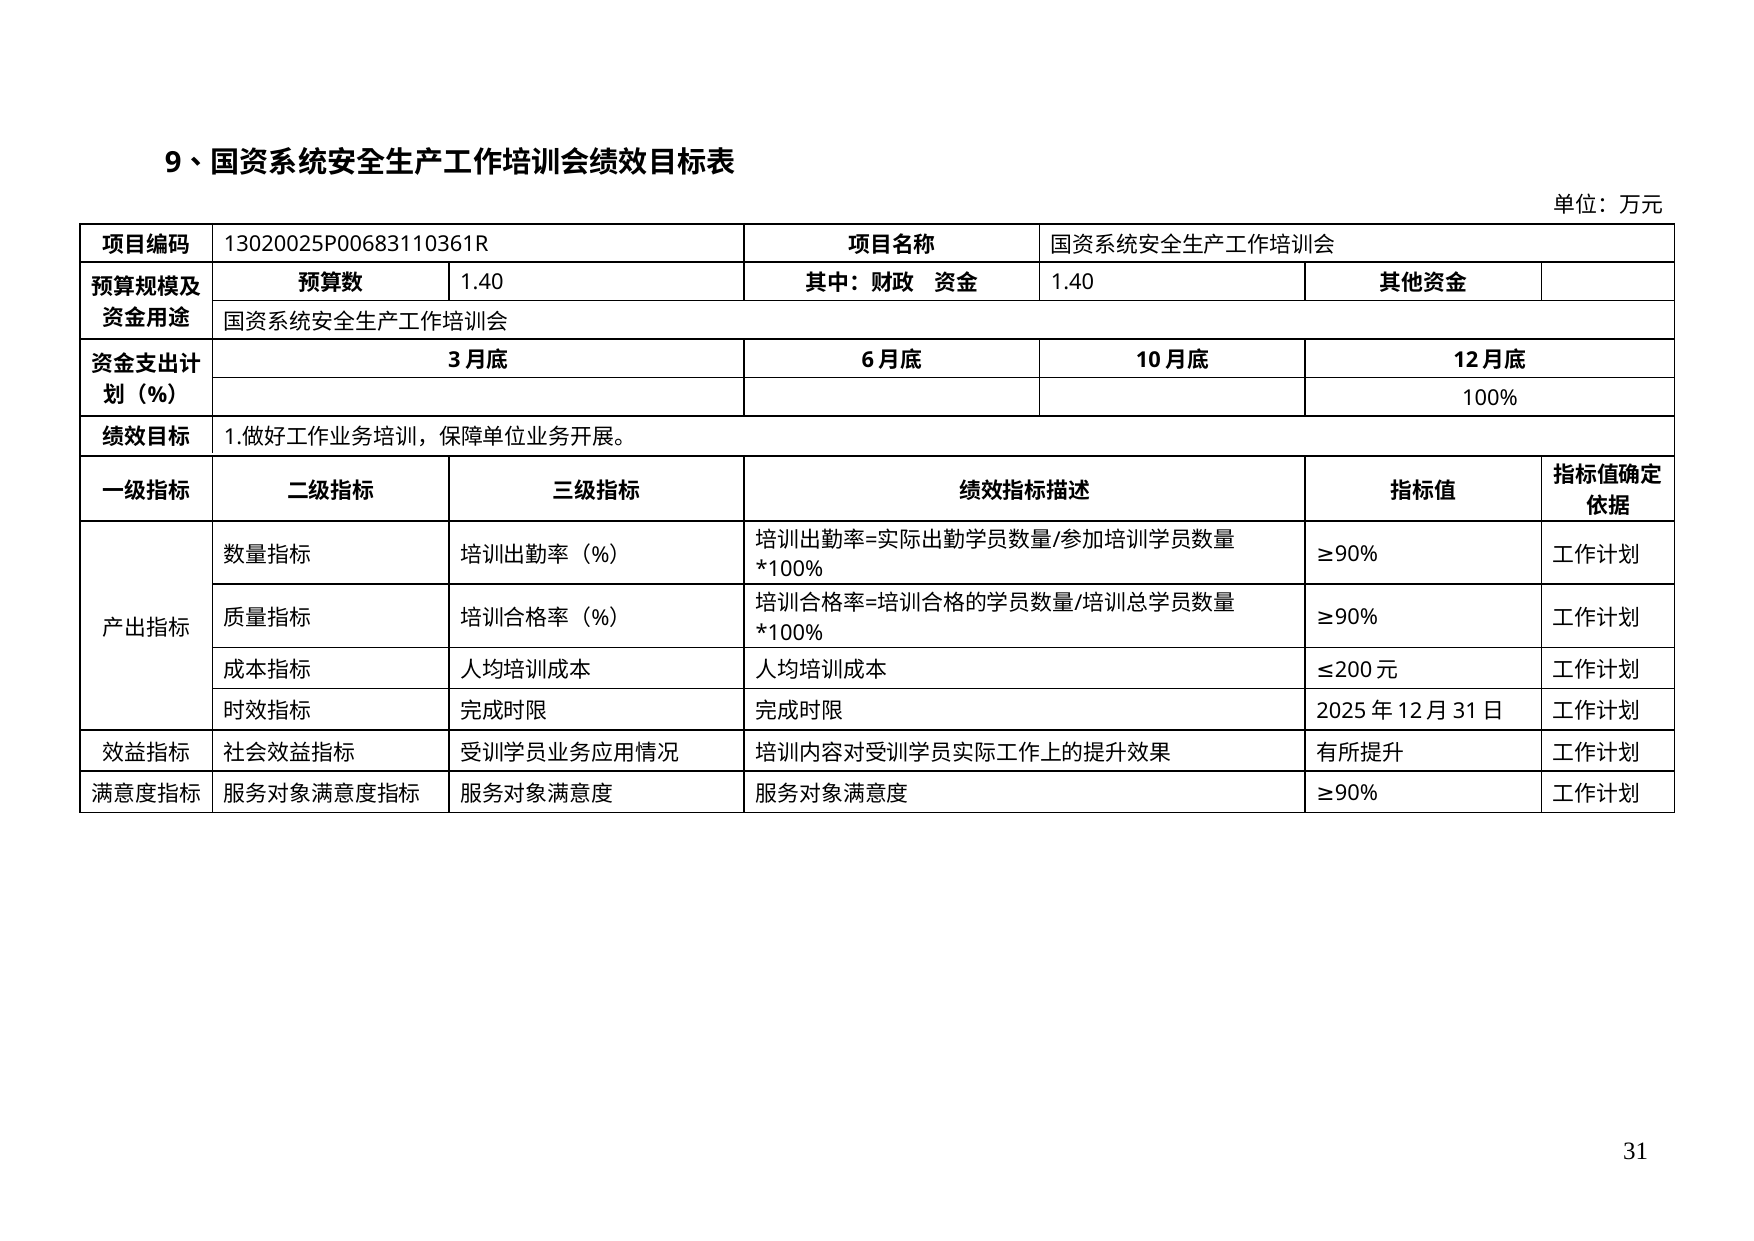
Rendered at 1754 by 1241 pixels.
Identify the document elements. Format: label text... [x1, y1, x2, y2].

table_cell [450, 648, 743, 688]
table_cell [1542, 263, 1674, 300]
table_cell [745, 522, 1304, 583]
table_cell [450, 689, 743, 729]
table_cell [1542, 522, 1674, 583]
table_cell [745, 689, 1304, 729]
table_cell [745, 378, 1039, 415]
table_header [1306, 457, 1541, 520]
text 9、国资系统安全生产工作培训会绩效目标表 [106, 142, 1648, 181]
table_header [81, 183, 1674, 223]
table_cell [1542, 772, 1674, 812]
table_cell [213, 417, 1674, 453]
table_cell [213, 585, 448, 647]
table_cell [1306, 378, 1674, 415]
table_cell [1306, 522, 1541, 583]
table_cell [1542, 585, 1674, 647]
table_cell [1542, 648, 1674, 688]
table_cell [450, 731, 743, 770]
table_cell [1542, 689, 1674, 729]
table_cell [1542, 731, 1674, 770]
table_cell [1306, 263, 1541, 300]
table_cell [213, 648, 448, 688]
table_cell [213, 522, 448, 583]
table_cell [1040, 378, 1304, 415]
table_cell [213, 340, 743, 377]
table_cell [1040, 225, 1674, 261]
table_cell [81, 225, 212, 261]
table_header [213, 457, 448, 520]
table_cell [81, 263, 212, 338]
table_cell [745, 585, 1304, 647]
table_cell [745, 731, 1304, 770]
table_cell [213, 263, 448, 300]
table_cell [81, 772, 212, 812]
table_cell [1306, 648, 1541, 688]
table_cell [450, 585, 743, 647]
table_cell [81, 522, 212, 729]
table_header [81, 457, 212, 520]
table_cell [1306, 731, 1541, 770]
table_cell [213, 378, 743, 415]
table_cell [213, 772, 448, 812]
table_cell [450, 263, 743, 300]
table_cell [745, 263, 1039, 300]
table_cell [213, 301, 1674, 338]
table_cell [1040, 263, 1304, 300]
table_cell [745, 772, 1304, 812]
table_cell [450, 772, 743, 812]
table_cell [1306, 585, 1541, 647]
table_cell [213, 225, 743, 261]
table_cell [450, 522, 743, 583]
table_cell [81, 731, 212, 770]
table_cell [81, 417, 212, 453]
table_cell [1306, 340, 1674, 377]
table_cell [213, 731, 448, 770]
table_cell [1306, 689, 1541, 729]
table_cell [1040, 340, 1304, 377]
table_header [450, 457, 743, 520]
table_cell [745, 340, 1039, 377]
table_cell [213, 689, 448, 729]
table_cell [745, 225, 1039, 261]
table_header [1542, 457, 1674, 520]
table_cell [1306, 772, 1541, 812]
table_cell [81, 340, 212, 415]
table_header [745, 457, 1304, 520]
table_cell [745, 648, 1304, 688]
